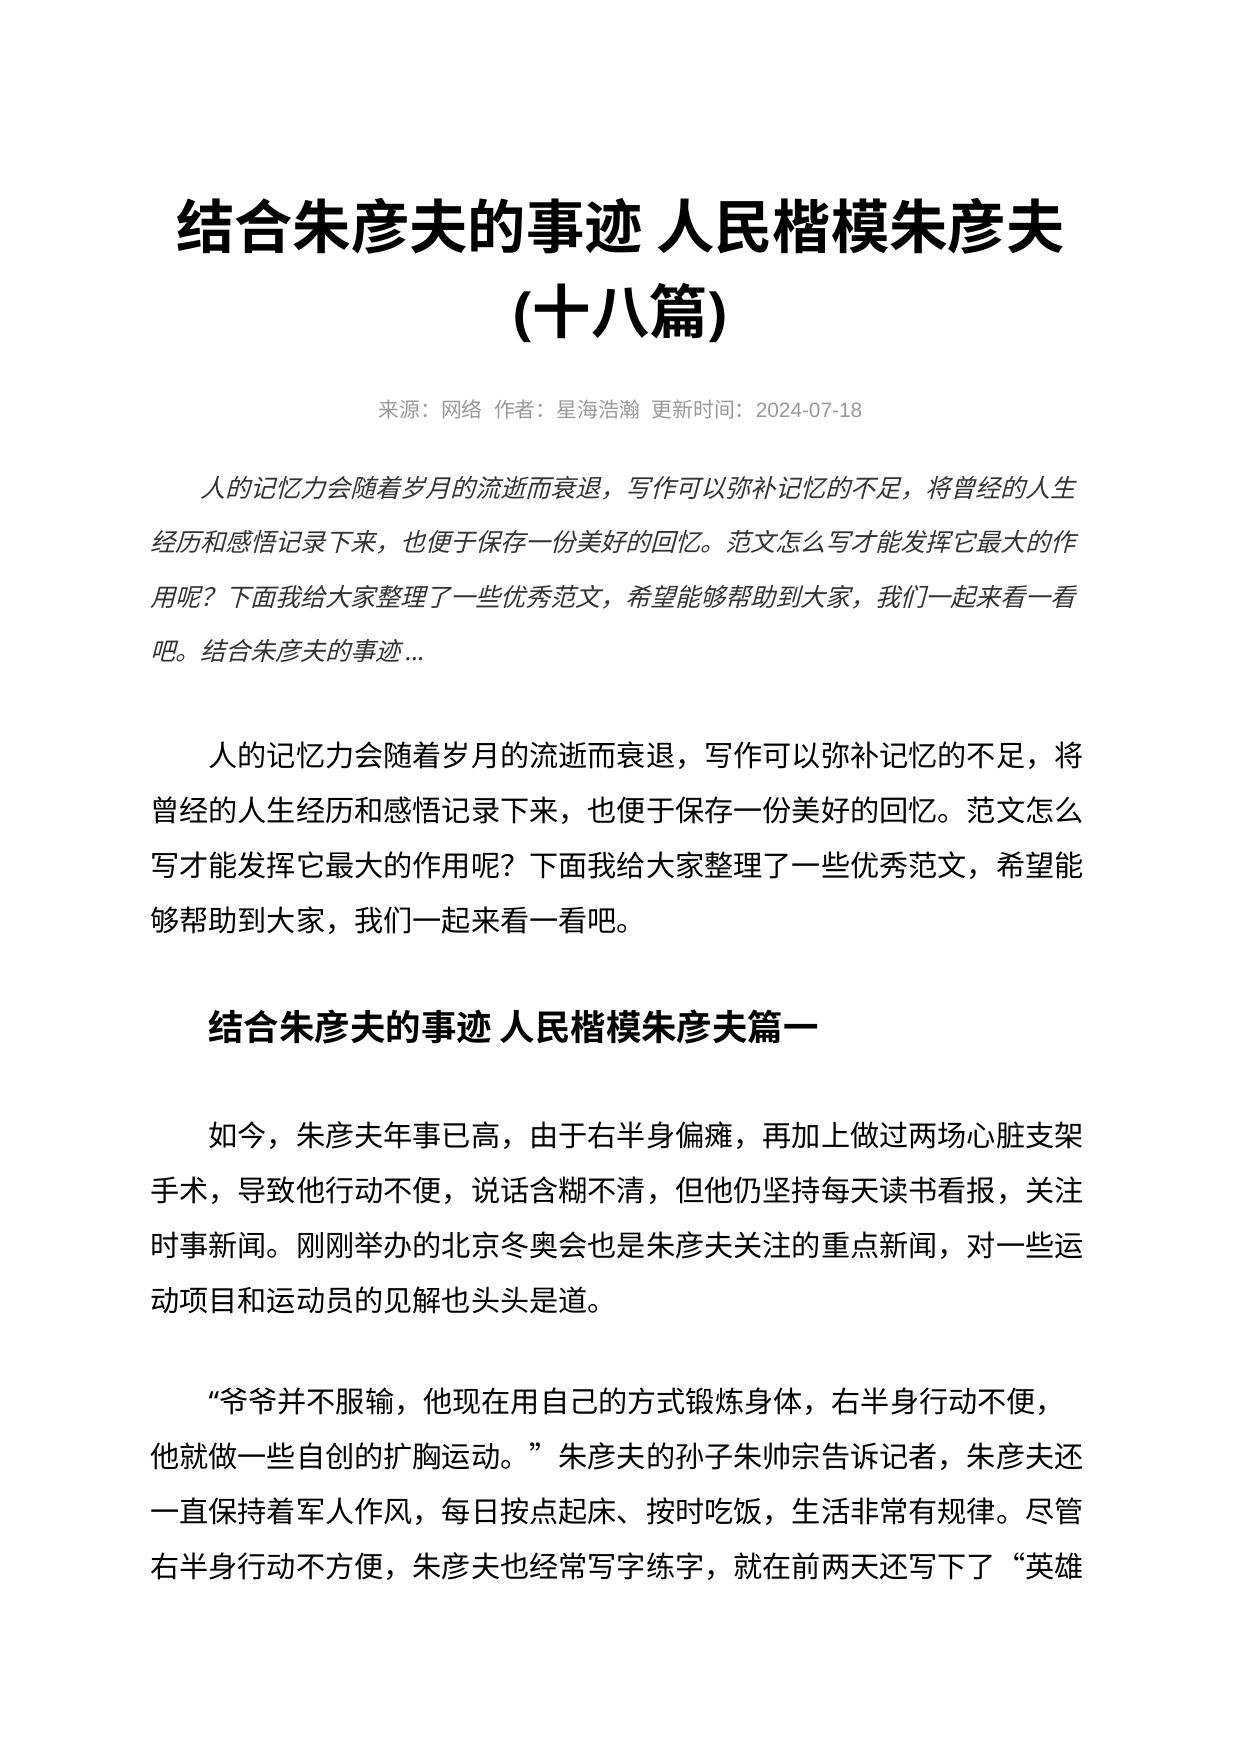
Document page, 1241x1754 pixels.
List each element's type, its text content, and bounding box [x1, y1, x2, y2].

text 来源：网络 作者：星海浩瀚 更新时间：2024-07-18 [150, 397, 1090, 421]
text 结合朱彦夫的事迹 人民楷模朱彦夫篇一 [150, 999, 1090, 1050]
subtitle 结合朱彦夫的事迹 人民楷模朱彦夫(十八篇) [150, 181, 1090, 351]
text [150, 1379, 1090, 1586]
text 人的记忆力会随着岁月的流逝而衰退，写作可以弥补记忆的不足，将曾经的人生经历和感悟记录下来，也便于保存一份美好的回忆。范文怎么写才能发挥它最大的作用呢？下面我给大家整理了一些优秀范文，希望能够帮助到大家，我们一起来看一看吧。结合朱彦夫的事迹 ... [150, 468, 1090, 668]
text 如今，朱彦夫年事已高，由于右半身偏瘫，再加上做过两场心脏支架手术，导致他行动不便，说话含糊不清，但他仍坚持每天读书看报，关注时事新闻。刚刚举办的北京冬奥会也是朱彦夫关注的重点新闻，对一些运动项目和运动员的见解也头头是道。 [150, 1112, 1090, 1319]
text 人的记忆力会随着岁月的流逝而衰退，写作可以弥补记忆的不足，将曾经的人生经历和感悟记录下来，也便于保存一份美好的回忆。范文怎么写才能发挥它最大的作用呢？下面我给大家整理了一些优秀范文，希望能够帮助到大家，我们一起来看一看吧。 [150, 733, 1090, 939]
